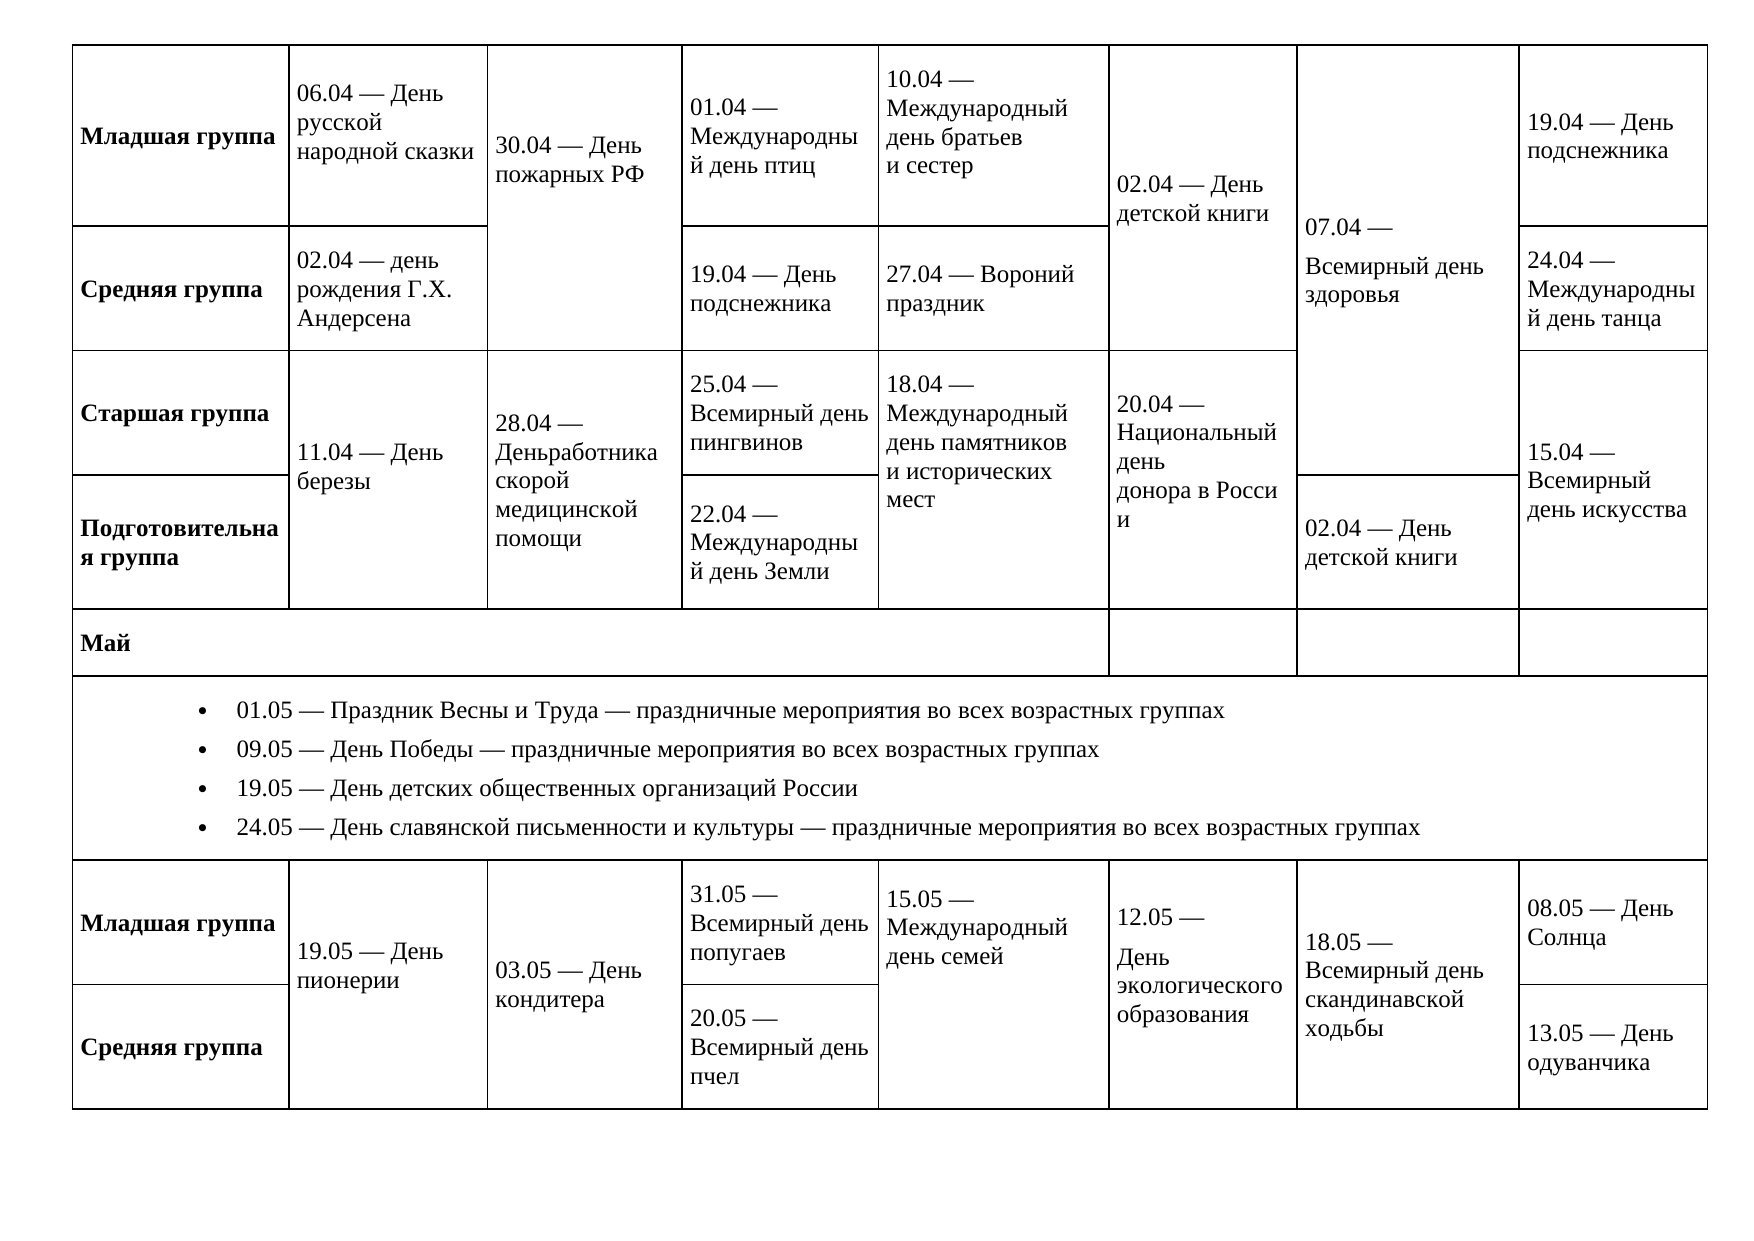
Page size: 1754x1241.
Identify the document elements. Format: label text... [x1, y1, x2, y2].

table_cell 06.04 — День русской народной сказки [290, 46, 487, 225]
table_cell 18.05 — Всемирный день скандинавской ходьбы [1298, 861, 1518, 1108]
table_cell 15.04 — Всемирный день искусства [1520, 351, 1707, 608]
table_cell 02.04 — день рождения Г.Х. Андерсена [290, 227, 487, 350]
table_cell Май [73, 610, 1108, 675]
table_cell Подготовительная группа [73, 476, 288, 608]
table_cell 19.05 — День пионерии [290, 861, 487, 1108]
table_cell [1298, 610, 1518, 675]
table_cell Младшая группа [73, 46, 288, 225]
table_cell 28.04 — Деньработника скорой медицинской помощи [488, 351, 681, 608]
table_cell 11.04 — День березы [290, 351, 487, 608]
table_cell 10.04 — Международный день братьев и сестер [879, 46, 1108, 225]
table_cell 30.04 — День пожарных РФ [488, 46, 681, 350]
table_cell [1110, 610, 1296, 675]
table_cell 15.05 — Международный день семей [879, 861, 1108, 1108]
table_cell 02.04 — День детской книги [1298, 476, 1518, 608]
table_cell 19.04 — День подснежника [683, 227, 878, 350]
table_cell 24.04 — Международный день танца [1520, 227, 1707, 350]
table_cell 31.05 — Всемирный день попугаев [683, 861, 878, 984]
table_cell 13.05 — День одуванчика [1520, 985, 1707, 1108]
table_cell 08.05 — День Солнца [1520, 861, 1707, 984]
table_cell 19.04 — День подснежника [1520, 46, 1707, 225]
table_cell Средняя группа [73, 985, 288, 1108]
table_cell 02.04 — День детской книги [1110, 46, 1296, 350]
table_cell Средняя группа [73, 227, 288, 350]
table_cell [1520, 610, 1707, 675]
table_cell Старшая группа [73, 351, 288, 474]
table_cell 01.04 — Международный день птиц [683, 46, 878, 225]
table_cell 20.05 — Всемирный день пчел [683, 985, 878, 1108]
table_cell Младшая группа [73, 861, 288, 984]
table_cell 18.04 — Международный день памятников и исторических мест [879, 351, 1108, 608]
table_cell 12.05 — День экологического образования [1110, 861, 1296, 1108]
table_cell 27.04 — Вороний праздник [879, 227, 1108, 350]
table_cell 07.04 — Всемирный день здоровья [1298, 46, 1518, 474]
table_cell 01.05 — Праздник Весны и Труда — праздничные мероприятия во всех возрастных группах 09.05 — День Победы — праздничные мероприятия во всех возрастных группах 19.05 — День детских общественных организаций России 24.05 — День славянской письменности и культуры — праздничные мероприятия во всех возрастных группах [73, 677, 1707, 859]
table_cell 22.04 — Международный день Земли [683, 476, 878, 608]
table_cell 20.04 — Национальный день донора в России [1110, 351, 1296, 608]
table_cell 25.04 — Всемирный день пингвинов [683, 351, 878, 474]
table_cell 03.05 — День кондитера [488, 861, 681, 1108]
